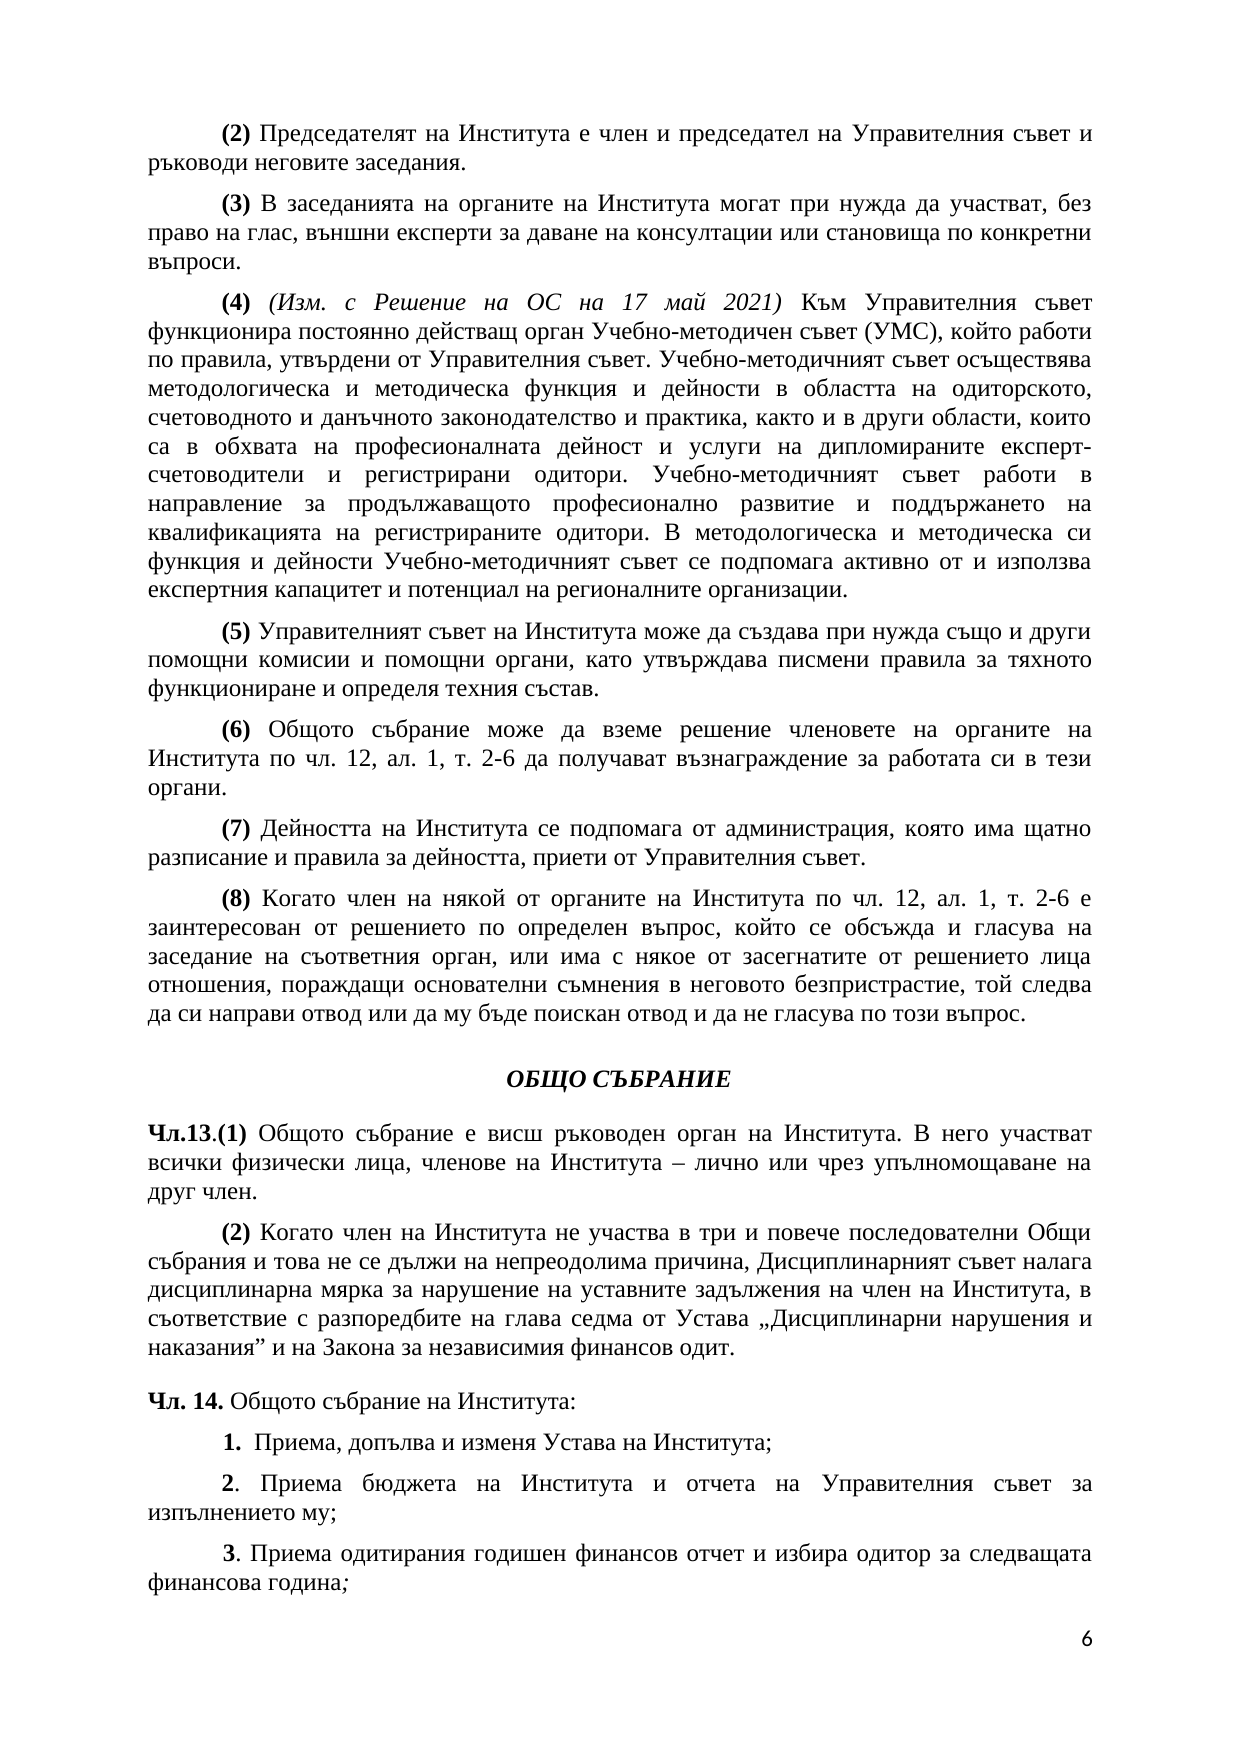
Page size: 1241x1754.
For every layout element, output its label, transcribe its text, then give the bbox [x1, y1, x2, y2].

text (6) Общото събрание може да вземе решение членовете на органите на Института по чл. 12, ал. 1, т. 2-6 да получават възнаграждение за работата си в тези органи. [148, 714, 1093, 801]
text Чл. 14. Общото събрание на Института: [148, 1386, 1093, 1414]
text 2. Приема бюджета на Института и отчета на Управителния съвет за изпълнението му; [148, 1468, 1093, 1526]
text Чл.13.(1) Общото събрание е висш ръководен орган на Института. В него участват всички физически лица, членове на Института – лично или чрез упълномощаване на друг член. [148, 1118, 1093, 1204]
text (7) Дейността на Института се подпомага от администрация, която има щатно разписание и правила за дейността, приети от Управителния съвет. [148, 813, 1093, 871]
text 3. Приема одитирания годишен финансов отчет и избира одитор за следващата финансова година; [148, 1538, 1093, 1596]
text (2) Председателят на Института е член и председател на Управителния съвет и ръководи неговите заседания. [148, 118, 1093, 176]
text ОБЩО СЪБРАНИЕ [148, 1064, 1093, 1093]
text (8) Когато член на някой от органите на Института по чл. 12, ал. 1, т. 2-6 е заинтересован от решението по определен въпрос, който се обсъжда и гласува на заседание на съответния орган, или има с някое от засегнатите от решението лица отношения, пораждащи основателни съмнения в неговото безпристрастие, той следва да си направи отвод или да му бъде поискан отвод и да не гласува по този въпрос. [148, 883, 1093, 1027]
text (4) (Изм. с Решение на ОС на 17 май 2021) Към Управителния съвет функционира постоянно действащ орган Учебно-методичен съвет (УМС), който работи по правила, утвърдени от Управителния съвет. Учебно-методичният съвет осъществява методологическа и методическа функция и дейности в областта на одиторското, счетоводното и данъчното законодателство и практика, както и в други области, които са в обхвата на професионалната дейност и услуги на дипломираните експерт- счетоводители и регистрирани одитори. Учебно-методичният съвет работи в направление за продължаващото професионално развитие и поддържането на квалификацията на регистрираните одитори. В методологическа и методическа си функция и дейности Учебно-методичният съвет се подпомага активно от и използва експертния капацитет и потенциал на регионалните организации. [148, 287, 1093, 603]
text (5) Управителният съвет на Института може да създава при нужда също и други помощни комисии и помощни органи, като утвърждава писмени правила за тяхното функциониране и определя техния състав. [148, 616, 1093, 702]
text 1. Приема, допълва и изменя Устава на Института; [148, 1427, 1093, 1456]
text (2) Когато член на Института не участва в три и повече последователни Общи събрания и това не се дължи на непреодолима причина, Дисциплинарният съвет налага дисциплинарна мярка за нарушение на уставните задължения на член на Института, в съответствие с разпоредбите на глава седма от Устава „Дисциплинарни нарушения и наказания” и на Закона за независимия финансов одит. [148, 1217, 1093, 1361]
text (3) В заседанията на органите на Института могат при нужда да участват, без право на глас, външни експерти за даване на консултации или становища по конкретни въпроси. [148, 188, 1093, 274]
